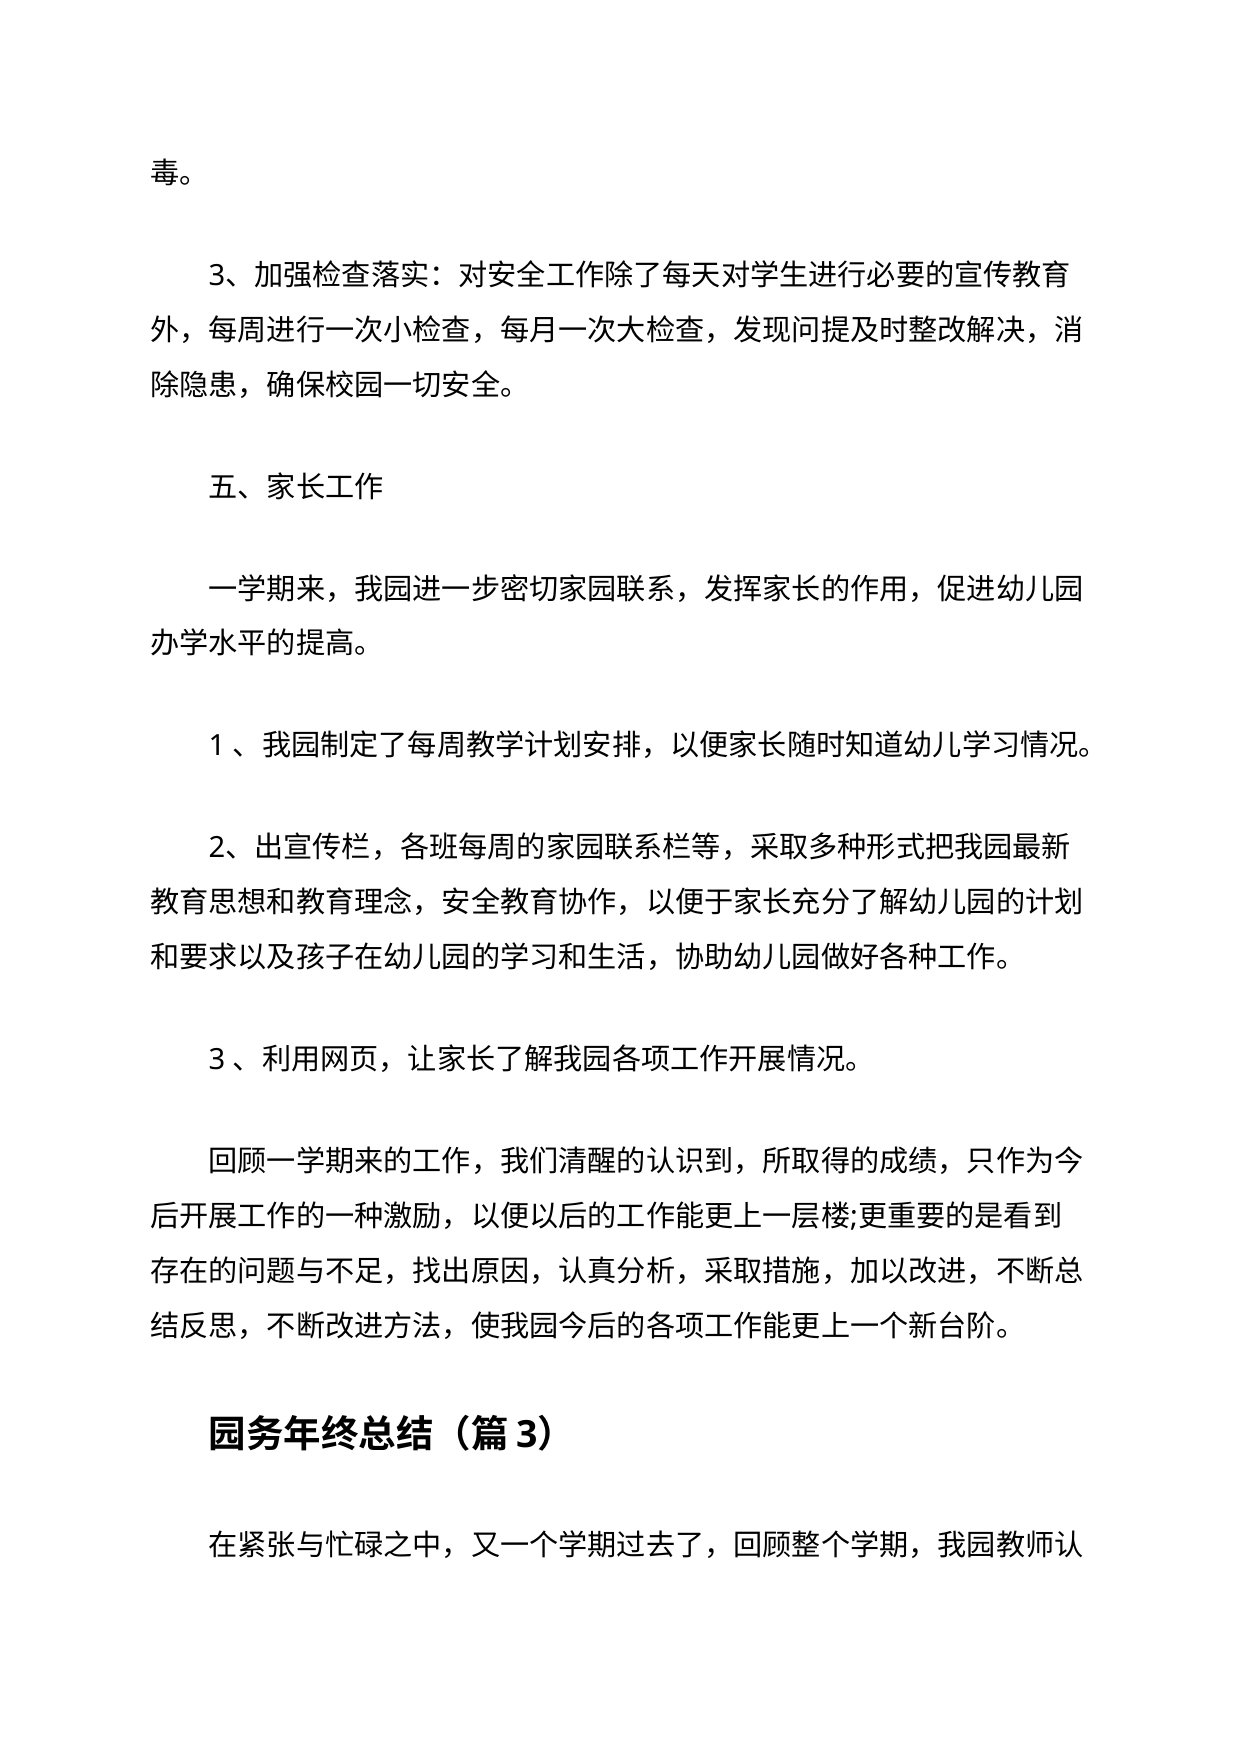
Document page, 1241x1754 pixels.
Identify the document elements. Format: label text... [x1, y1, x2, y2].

text 3 、利用网页，让家长了解我园各项工作开展情况。 [150, 1036, 1090, 1078]
text 2、出宣传栏，各班每周的家园联系栏等，采取多种形式把我园最新教育思想和教育理念，安全教育协作，以便于家长充分了解幼儿园的计划和要求以及孩子在幼儿园的学习和生活，协助幼儿园做好各种工作。 [150, 824, 1090, 976]
text 一学期来，我园进一步密切家园联系，发挥家长的作用，促进幼儿园办学水平的提高。 [150, 565, 1090, 662]
text 1 、我园制定了每周教学计划安排，以便家长随时知道幼儿学习情况。 [150, 722, 1090, 764]
text 回顾一学期来的工作，我们清醒的认识到，所取得的成绩，只作为今后开展工作的一种激励，以便以后的工作能更上一层楼;更重要的是看到存在的问题与不足，找出原因，认真分析，采取措施，加以改进，不断总结反思，不断改进方法，使我园今后的各项工作能更上一个新台阶。 [150, 1137, 1090, 1344]
text 五、家长工作 [150, 463, 1090, 506]
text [150, 1522, 1090, 1564]
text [150, 150, 1090, 192]
text 园务年终总结（篇3） [150, 1404, 1090, 1458]
text 3、加强检查落实：对安全工作除了每天对学生进行必要的宣传教育外，每周进行一次小检查，每月一次大检查，发现问提及时整改解决，消除隐患，确保校园一切安全。 [150, 252, 1090, 404]
